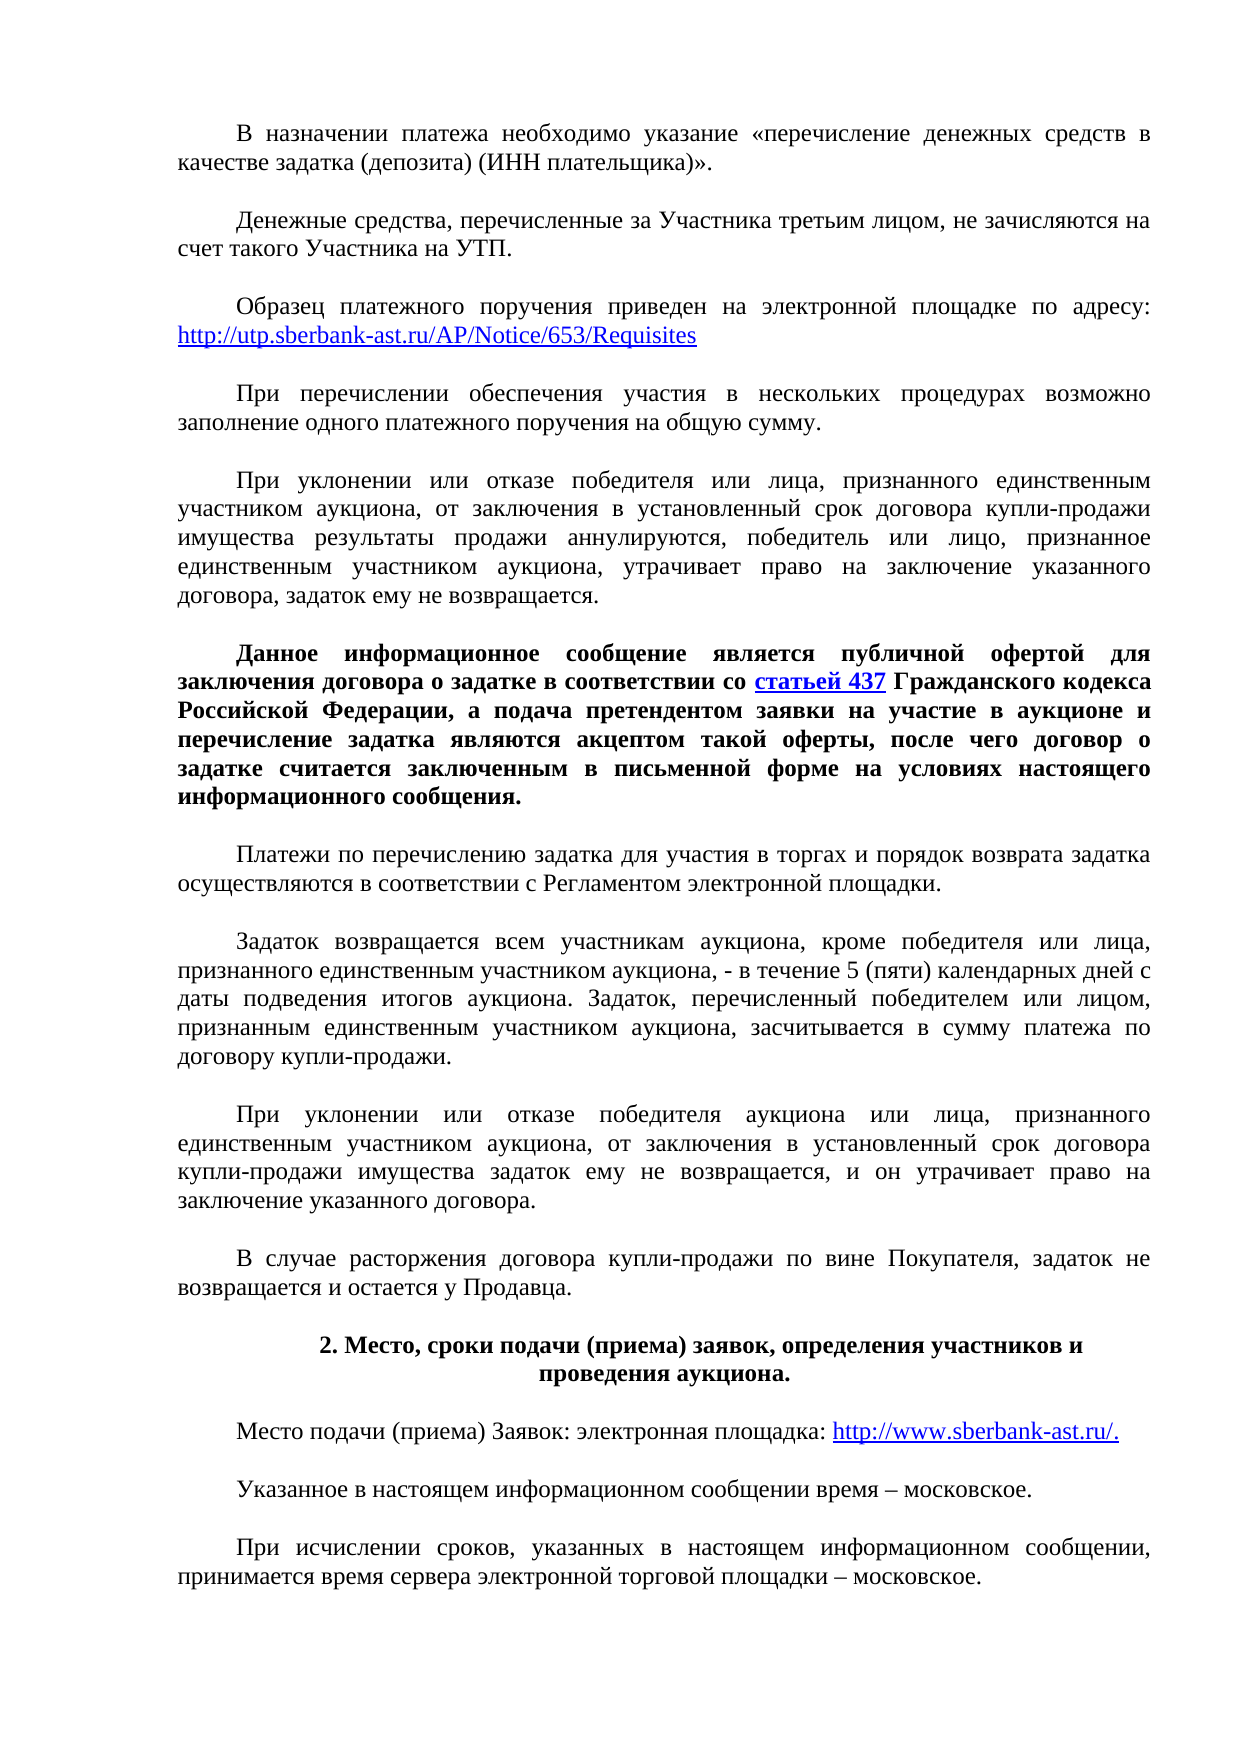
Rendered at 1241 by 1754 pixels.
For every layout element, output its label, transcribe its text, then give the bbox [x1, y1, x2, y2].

text Образец платежного поручения приведен на электронной площадке по адресу: http://utp.sberbank-ast.ru/AP/Notice/653/Requisites [177, 291, 1152, 349]
text При исчислении сроков, указанных в настоящем информационном сообщении, принимается время сервера электронной торговой площадки – московское. [177, 1532, 1152, 1590]
text Указанное в настоящем информационном сообщении время – московское. [177, 1474, 1152, 1503]
text 2. Место, сроки подачи (приема) заявок, определения участников и проведения аукциона. [177, 1330, 1152, 1387]
text Денежные средства, перечисленные за Участника третьим лицом, не зачисляются на счет такого Участника на УТП. [177, 205, 1152, 262]
text В назначении платежа необходимо указание «перечисление денежных средств в качестве задатка (депозита) (ИНН плательщика)». [177, 118, 1152, 176]
text В случае расторжения договора купли-продажи по вине Покупателя, задаток не возвращается и остается у Продавца. [177, 1243, 1152, 1301]
text При уклонении или отказе победителя или лица, признанного единственным участником аукциона, от заключения в установленный срок договора купли-продажи имущества результаты продажи аннулируются, победитель или лицо, признанное единственным участником аукциона, утрачивает право на заключение указанного договора, задаток ему не возвращается. [177, 465, 1152, 608]
text Данное информационное сообщение является публичной офертой для заключения договора о задатке в соответствии со статьей 437 Гражданского кодекса Российской Федерации, а подача претендентом заявки на участие в аукционе и перечисление задатка являются акцептом такой оферты, после чего договор о задатке считается заключенным в письменной форме на условиях настоящего информационного сообщения. [177, 638, 1152, 810]
text При уклонении или отказе победителя аукциона или лица, признанного единственным участником аукциона, от заключения в установленный срок договора купли-продажи имущества задаток ему не возвращается, и он утрачивает право на заключение указанного договора. [177, 1099, 1152, 1214]
text Место подачи (приема) Заявок: электронная площадка: http://www.sberbank-ast.ru/. [177, 1416, 1152, 1445]
text Задаток возвращается всем участникам аукциона, кроме победителя или лица, признанного единственным участником аукциона, - в течение 5 (пяти) календарных дней с даты подведения итогов аукциона. Задаток, перечисленный победителем или лицом, признанным единственным участником аукциона, засчитывается в сумму платежа по договору купли-продажи. [177, 926, 1152, 1070]
text Платежи по перечислению задатка для участия в торгах и порядок возврата задатка осуществляются в соответствии с Регламентом электронной площадки. [177, 839, 1152, 897]
text При перечислении обеспечения участия в нескольких процедурах возможно заполнение одного платежного поручения на общую сумму. [177, 378, 1152, 436]
